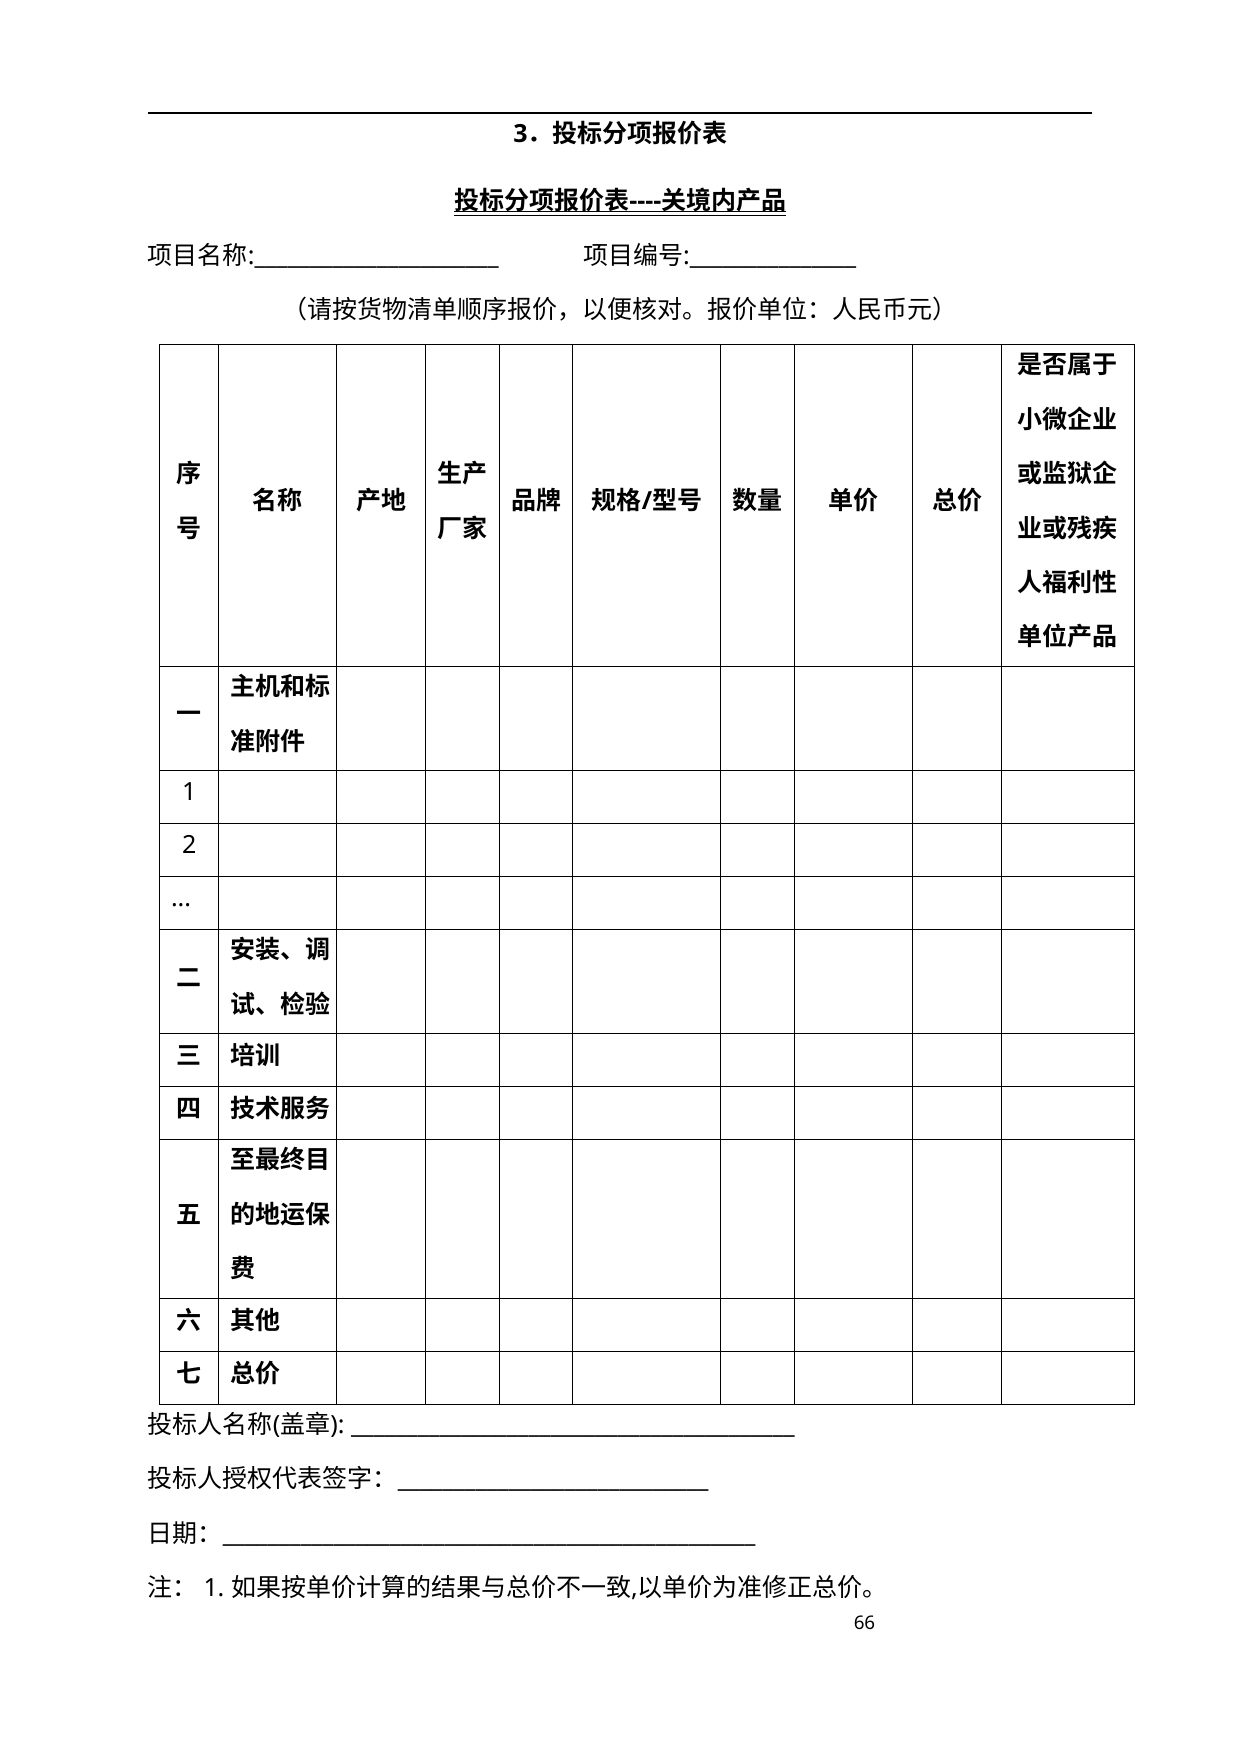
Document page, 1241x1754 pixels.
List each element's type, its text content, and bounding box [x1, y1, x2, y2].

table_cell [426, 1352, 499, 1403]
table_cell [573, 667, 720, 770]
table_cell 2 [160, 824, 218, 876]
table_cell [795, 824, 912, 876]
table_header 序号 [160, 345, 218, 666]
table_cell 安装、调试、检验 [219, 930, 336, 1033]
table_cell [1002, 667, 1134, 770]
table_cell [795, 877, 912, 929]
table_cell [721, 930, 794, 1033]
table_cell 六 [160, 1299, 218, 1351]
table_cell [500, 824, 572, 876]
table_header 名称 [219, 345, 336, 666]
table_cell [337, 877, 425, 929]
table_cell [913, 771, 1001, 823]
table_header 产地 [337, 345, 425, 666]
table_cell [337, 1087, 425, 1139]
table_cell [721, 824, 794, 876]
table_cell [913, 1299, 1001, 1351]
table_cell [500, 930, 572, 1033]
table_cell [337, 1034, 425, 1086]
table_cell [913, 1352, 1001, 1403]
table_header 是否属于小微企业或监狱企业或残疾人福利性单位产品 [1002, 345, 1134, 666]
table_cell [1002, 877, 1134, 929]
table_cell 培训 [219, 1034, 336, 1086]
table_cell [1002, 1140, 1134, 1297]
table_cell [337, 930, 425, 1033]
table_cell [795, 1299, 912, 1351]
table_cell [573, 824, 720, 876]
text 投标人授权代表签字：____________________________ [148, 1459, 1092, 1495]
table_cell 其他 [219, 1299, 336, 1351]
table_cell 四 [160, 1087, 218, 1139]
table_cell [721, 1299, 794, 1351]
table_cell [721, 1140, 794, 1297]
table_cell [721, 771, 794, 823]
table_cell [219, 771, 336, 823]
table_cell [1002, 1034, 1134, 1086]
table_cell ... [160, 877, 218, 929]
table_header 总价 [913, 345, 1001, 666]
table_cell [795, 1034, 912, 1086]
table_cell 至最终目的地运保费 [219, 1140, 336, 1297]
table_cell [337, 1352, 425, 1403]
table_cell [500, 1140, 572, 1297]
table_cell [219, 824, 336, 876]
table_cell [426, 667, 499, 770]
table_cell [337, 771, 425, 823]
table_cell [500, 1352, 572, 1403]
table_cell [573, 930, 720, 1033]
table_cell 七 [160, 1352, 218, 1403]
table_header 生产厂家 [426, 345, 499, 666]
table_cell [1002, 930, 1134, 1033]
table_cell [1002, 1352, 1134, 1403]
table_cell [426, 1299, 499, 1351]
table_cell [500, 877, 572, 929]
table_cell [913, 930, 1001, 1033]
table_cell [337, 1140, 425, 1297]
table_cell 技术服务 [219, 1087, 336, 1139]
table_cell 二 [160, 930, 218, 1033]
table_cell [795, 1352, 912, 1403]
table_cell 总价 [219, 1352, 336, 1403]
table_cell [573, 1034, 720, 1086]
table_cell [337, 1299, 425, 1351]
table_cell [500, 1034, 572, 1086]
text 项目名称:______________________ 项目编号:_______________ [148, 235, 1092, 271]
table_header 数量 [721, 345, 794, 666]
table_cell [795, 930, 912, 1033]
table_cell [913, 824, 1001, 876]
table_header 规格/型号 [573, 345, 720, 666]
table_cell [426, 1140, 499, 1297]
table_header 单价 [795, 345, 912, 666]
table_cell [1002, 824, 1134, 876]
table_cell [1002, 1087, 1134, 1139]
table_cell [913, 1087, 1001, 1139]
table_cell [913, 1140, 1001, 1297]
table_cell [500, 1299, 572, 1351]
table_cell [573, 1087, 720, 1139]
table_cell [721, 1087, 794, 1139]
table_cell [721, 877, 794, 929]
table_cell 三 [160, 1034, 218, 1086]
table_header 品牌 [500, 345, 572, 666]
table_cell 一 [160, 667, 218, 770]
table_cell [573, 877, 720, 929]
table_cell [913, 877, 1001, 929]
text （请按货物清单顺序报价，以便核对。报价单位：人民币元） [148, 289, 1092, 326]
table_cell [721, 1034, 794, 1086]
table_cell [573, 1299, 720, 1351]
table_cell [795, 667, 912, 770]
table_cell [573, 771, 720, 823]
table_cell [500, 1087, 572, 1139]
table_cell [1002, 771, 1134, 823]
text 投标人名称(盖章): ________________________________________ [148, 1404, 1092, 1441]
table_cell [795, 1087, 912, 1139]
table_cell [337, 824, 425, 876]
table_cell [426, 1034, 499, 1086]
table_cell [1002, 1299, 1134, 1351]
table_cell [426, 824, 499, 876]
table_cell [573, 1140, 720, 1297]
table_cell [500, 667, 572, 770]
table_cell [337, 667, 425, 770]
table_cell [500, 771, 572, 823]
table_cell [721, 1352, 794, 1403]
text 日期：________________________________________________ [148, 1513, 1092, 1549]
table_cell [795, 1140, 912, 1297]
table_cell 1 [160, 771, 218, 823]
text 注： 1. 如果按单价计算的结果与总价不一致,以单价为准修正总价。 [148, 1568, 1092, 1604]
subtitle 3．投标分项报价表 [148, 114, 1092, 150]
table_cell [721, 667, 794, 770]
table_cell [913, 1034, 1001, 1086]
table_cell [795, 771, 912, 823]
table_cell [426, 877, 499, 929]
table_cell [573, 1352, 720, 1403]
text 投标分项报价表----关境内产品 [148, 181, 1092, 217]
table_cell [219, 877, 336, 929]
table_cell [426, 930, 499, 1033]
table_cell 主机和标准附件 [219, 667, 336, 770]
table_cell 五 [160, 1140, 218, 1297]
table_cell [426, 771, 499, 823]
table_cell [426, 1087, 499, 1139]
table_cell [913, 667, 1001, 770]
